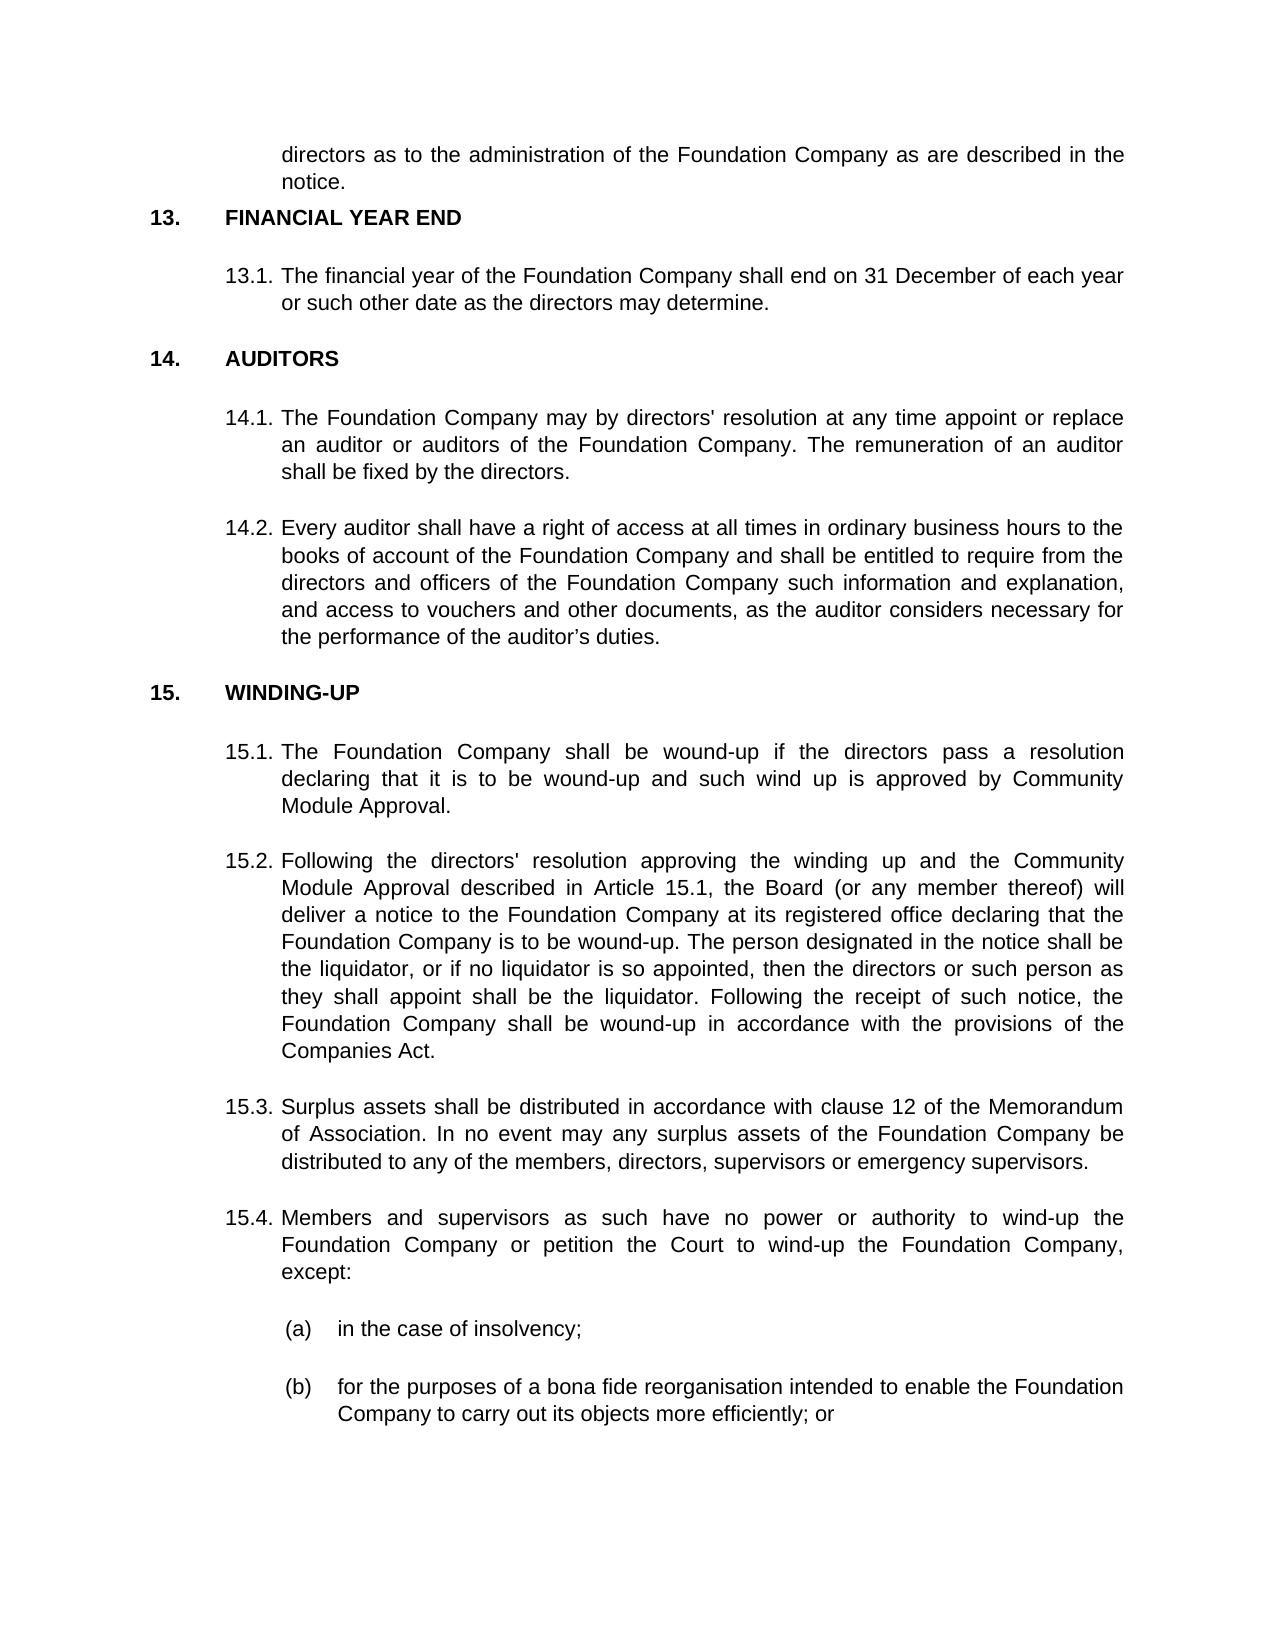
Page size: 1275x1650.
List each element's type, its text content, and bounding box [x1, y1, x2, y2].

list The Foundation Company may by directors' resolution at any time appoint or replace an auditor or auditors of the Foundation Company. The remuneration of an auditor shall be fixed by the directors. [225, 404, 1125, 484]
list Members and supervisors as such have no power or authority to wind-up the Foundation Company or petition the Court to wind-up the Foundation Company, except: [225, 1205, 1125, 1284]
list AUDITORS [150, 346, 1137, 371]
list for the purposes of a bona fide reorganisation intended to enable the Foundation Company to carry out its objects more efficiently; or [285, 1374, 1125, 1426]
list The financial year of the Foundation Company shall end on 31 December of each year or such other date as the directors may determine. [225, 263, 1125, 315]
list Surplus assets shall be distributed in accordance with clause 12 of the Memorandum of Association. In no event may any surplus assets of the Foundation Company be distributed to any of the members, directors, supervisors or emergency supervisors. [225, 1094, 1125, 1174]
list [225, 142, 1125, 194]
list in the case of insolvency; [285, 1316, 1137, 1341]
list WINDING-UP [150, 680, 1137, 706]
list The Foundation Company shall be wound-up if the directors pass a resolution declaring that it is to be wound-up and such wind up is approved by Community Module Approval. [225, 739, 1125, 818]
list Every auditor shall have a right of access at all times in ordinary business hours to the books of account of the Foundation Company and shall be entitled to require from the directors and officers of the Foundation Company such information and explanation, and access to vouchers and other documents, as the auditor considers necessary for the performance of the auditor’s duties. [225, 515, 1125, 649]
list Following the directors' resolution approving the winding up and the Community Module Approval described in Article 15.1, the Board (or any member thereof) will deliver a notice to the Foundation Company at its registered office declaring that the Foundation Company is to be wound-up. The person designated in the notice shall be the liquidator, or if no liquidator is so appointed, then the directors or such person as they shall appoint shall be the liquidator. Following the receipt of such notice, the Foundation Company shall be wound-up in accordance with the provisions of the Companies Act. [225, 848, 1125, 1063]
list FINANCIAL YEAR END [150, 204, 1137, 229]
